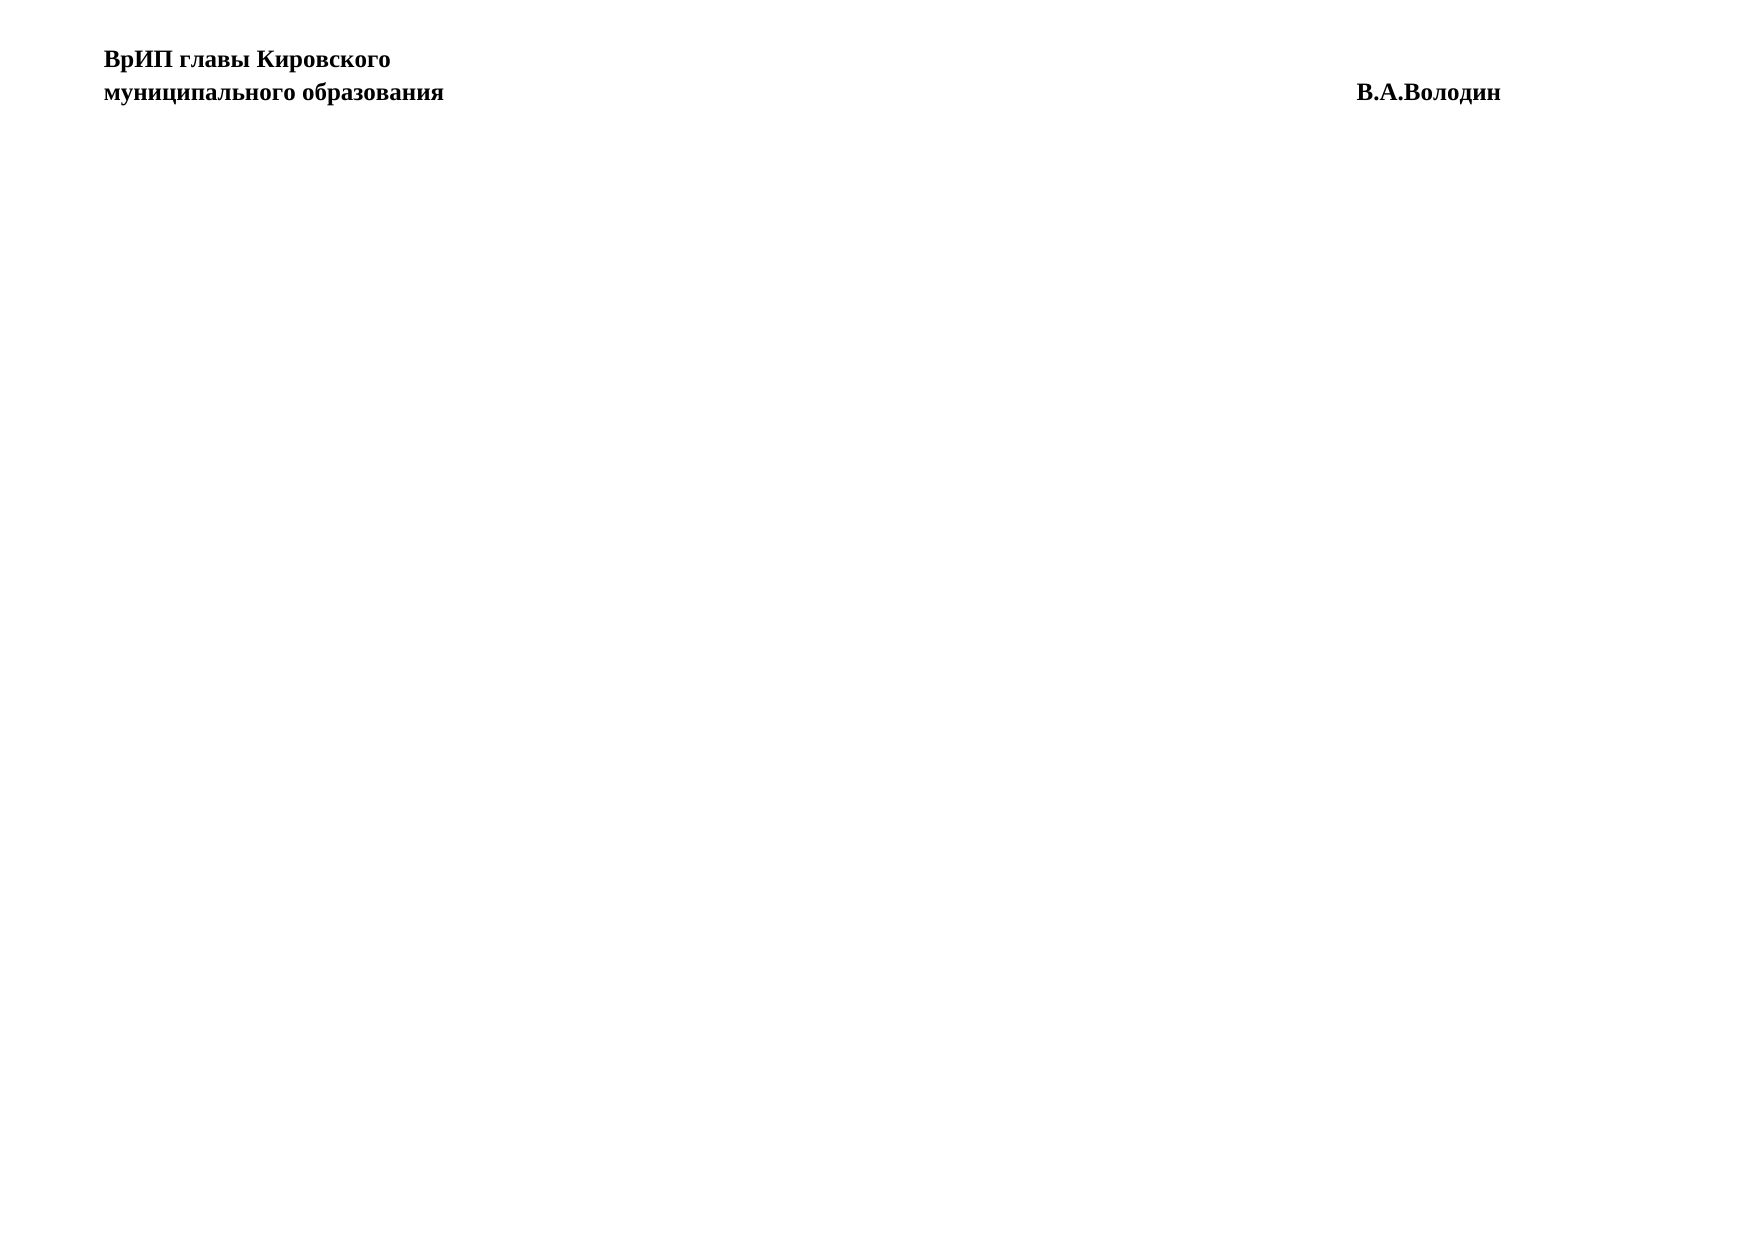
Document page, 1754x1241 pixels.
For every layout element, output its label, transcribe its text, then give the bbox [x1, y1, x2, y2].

text ВрИП главы Кировского муниципального образования В.А.Володин [103, 44, 1636, 106]
